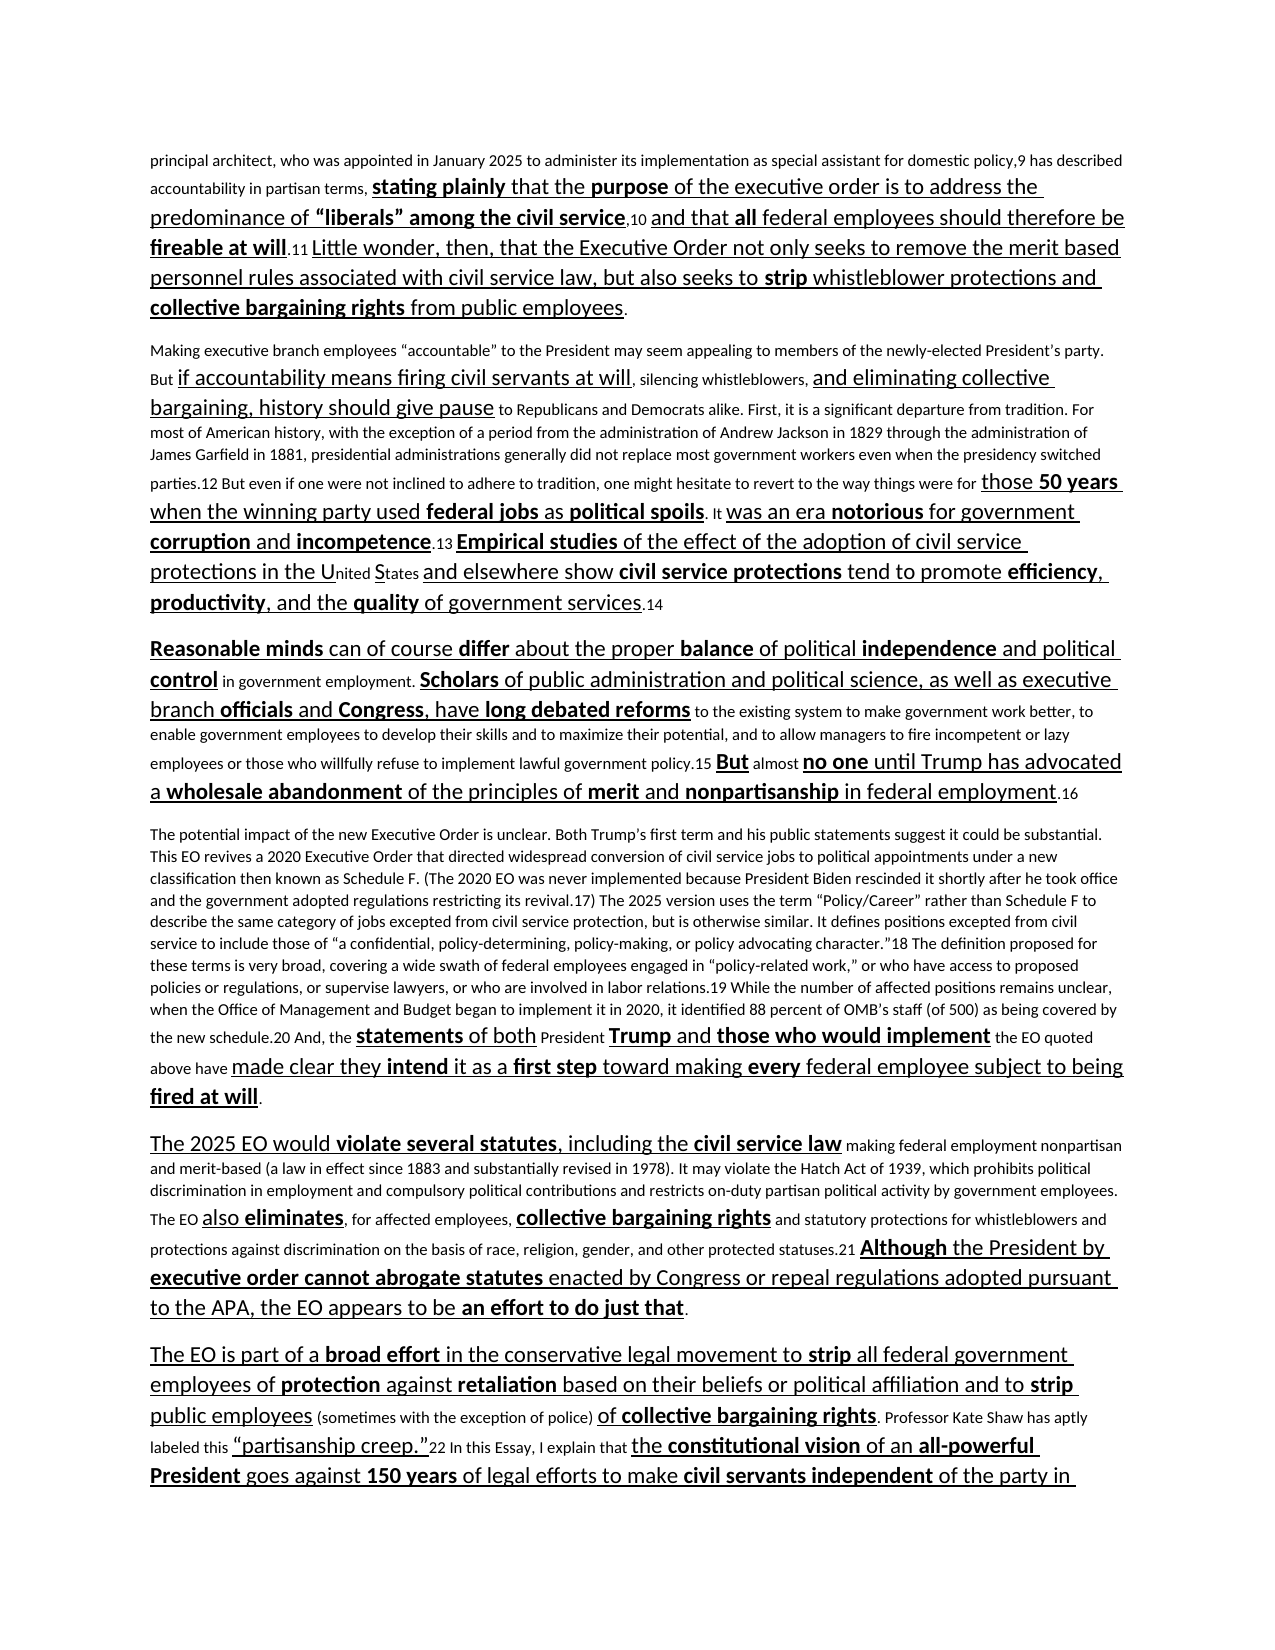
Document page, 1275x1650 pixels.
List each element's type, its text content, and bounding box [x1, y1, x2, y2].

text Making executive branch employees “accountable” to the President may seem appealing to members of the newly-elected President’s party. But if accountability means firing civil servants at will, silencing whistleblowers, and eliminating collective bargaining, history should give pause to Republicans and Democrats alike. First, it is a significant departure from tradition. For most of American history, with the exception of a period from the administration of Andrew Jackson in 1829 through the administration of James Garfield in 1881, presidential administrations generally did not replace most government workers even when the presidency switched parties.12 But even if one were not inclined to adhere to tradition, one might hesitate to revert to the way things were for those 50 years when the winning party used federal jobs as political spoils. It was an era notorious for government corruption and incompetence.13 Empirical studies of the effect of the adoption of civil service protections in the United States and elsewhere show civil service protections tend to promote efficiency, productivity, and the quality of government services.14 [150, 340, 1125, 616]
text The 2025 EO would violate several statutes, including the civil service law making federal employment nonpartisan and merit-based (a law in effect since 1883 and substantially revised in 1978). It may violate the Hatch Act of 1939, which prohibits political discrimination in employment and compulsory political contributions and restricts on-duty partisan political activity by government employees. The EO also eliminates, for affected employees, collective bargaining rights and statutory protections for whistleblowers and protections against discrimination on the basis of race, religion, gender, and other protected statuses.21 Although the President by executive order cannot abrogate statutes enacted by Congress or repeal regulations adopted pursuant to the APA, the EO appears to be an effort to do just that. [150, 1129, 1125, 1322]
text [150, 150, 1125, 321]
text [150, 1340, 1125, 1489]
text The potential impact of the new Executive Order is unclear. Both Trump’s first term and his public statements suggest it could be substantial. This EO revives a 2020 Executive Order that directed widespread conversion of civil service jobs to political appointments under a new classification then known as Schedule F. (The 2020 EO was never implemented because President Biden rescinded it shortly after he took office and the government adopted regulations restricting its revival.17) The 2025 version uses the term “Policy/Career” rather than Schedule F to describe the same category of jobs excepted from civil service protection, but is otherwise similar. It defines positions excepted from civil service to include those of “a confidential, policy-determining, policy-making, or policy advocating character.”18 The definition proposed for these terms is very broad, covering a wide swath of federal employees engaged in “policy-related work,” or who have access to proposed policies or regulations, or supervise lawyers, or who are involved in labor relations.19 While the number of affected positions remains unclear, when the Office of Management and Budget began to implement it in 2020, it identified 88 percent of OMB’s staff (of 500) as being covered by the new schedule.20 And, the statements of both President Trump and those who would implement the EO quoted above have made clear they intend it as a first step toward making every federal employee subject to being fired at will. [150, 824, 1125, 1110]
text Reasonable minds can of course differ about the proper balance of political independence and political control in government employment. Scholars of public administration and political science, as well as executive branch officials and Congress, have long debated reforms to the existing system to make government work better, to enable government employees to develop their skills and to maximize their potential, and to allow managers to fire incompetent or lazy employees or those who willfully refuse to implement lawful government policy.15 But almost no one until Trump has advocated a wholesale abandonment of the principles of merit and nonpartisanship in federal employment.16 [150, 634, 1125, 805]
